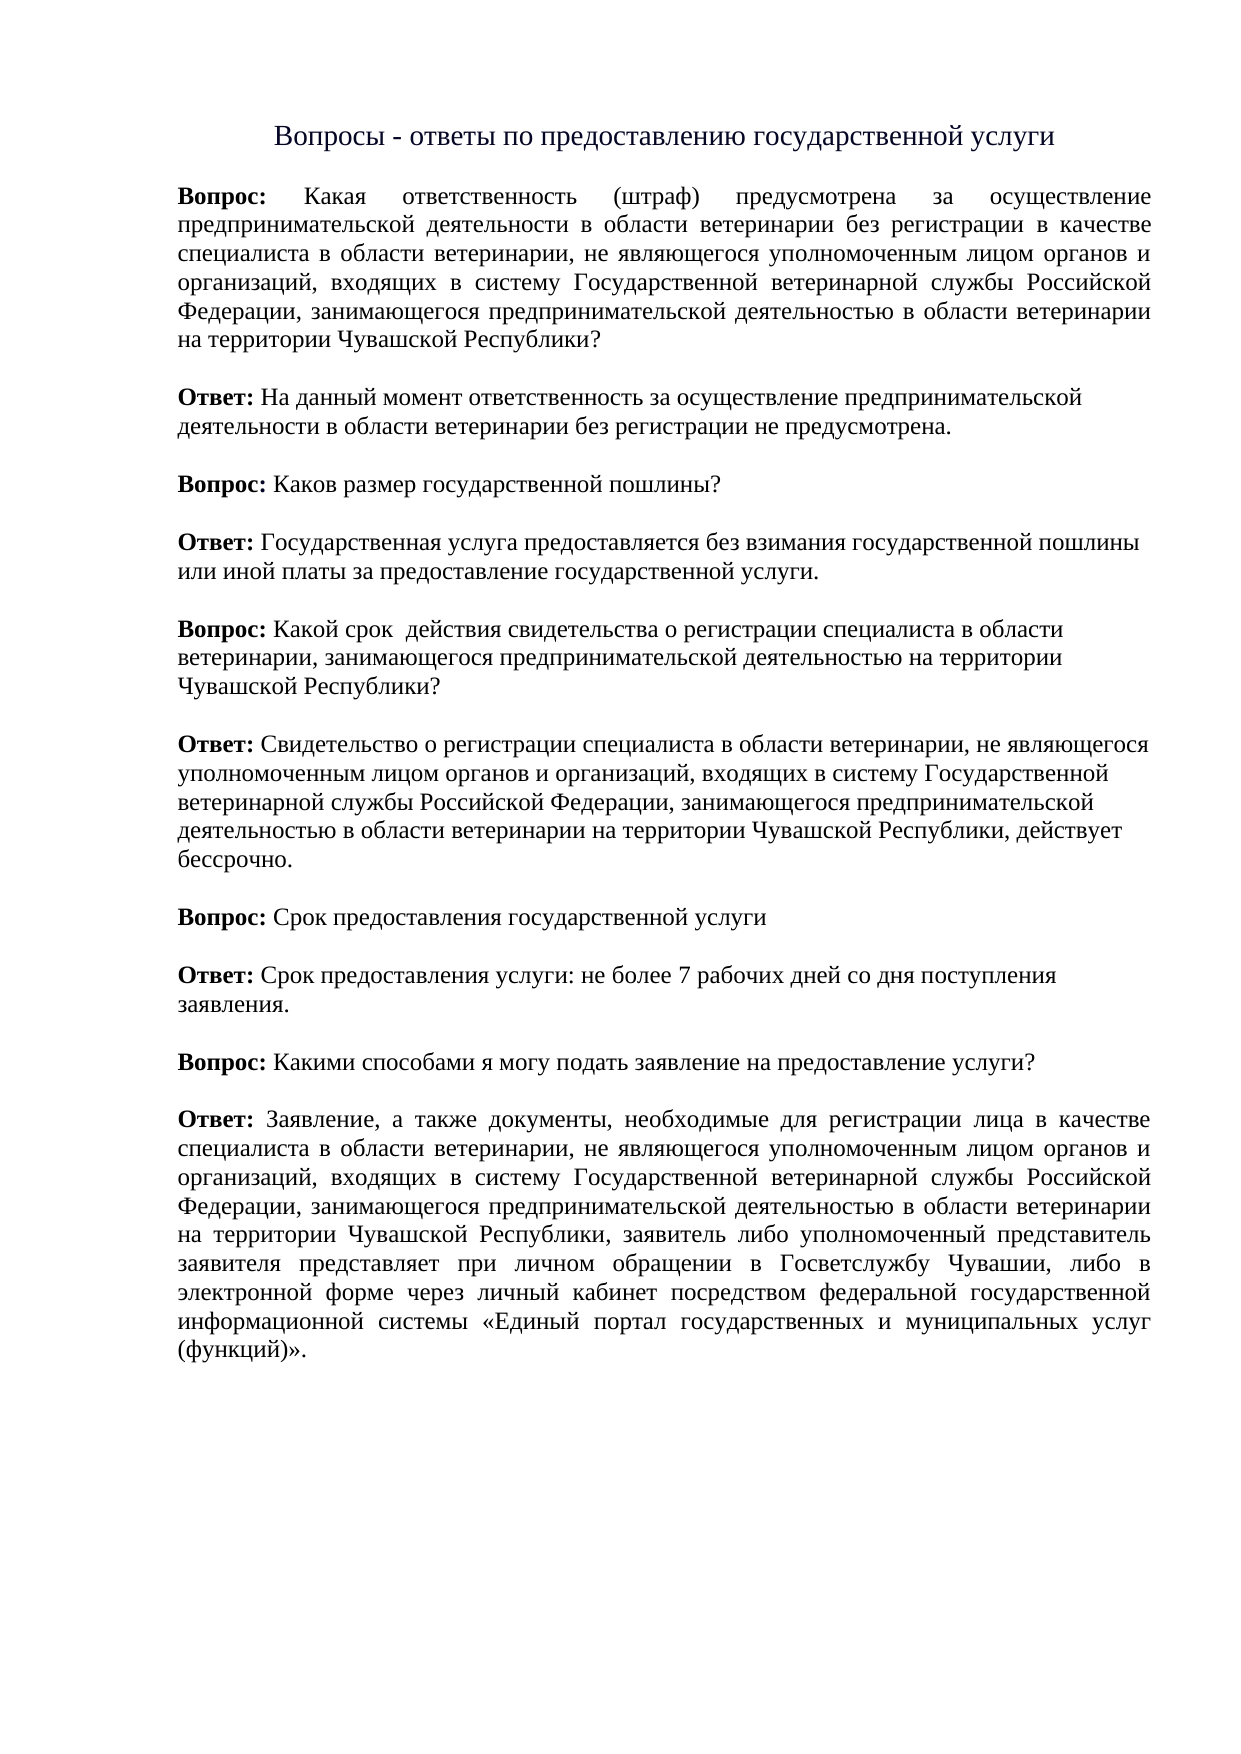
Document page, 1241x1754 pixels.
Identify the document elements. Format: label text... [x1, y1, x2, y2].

text Ответ: На данный момент ответственность за осуществление предпринимательской деятельности в области ветеринарии без регистрации не предусмотрена. [177, 382, 1152, 440]
text Ответ: Государственная услуга предоставляется без взимания государственной пошлины или иной платы за предоставление государственной услуги. [177, 527, 1152, 584]
text Вопрос: Какой срок действия свидетельства о регистрации специалиста в области ветеринарии, занимающегося предпринимательской деятельностью на территории Чувашской Республики? [177, 614, 1152, 700]
text Вопрос: Срок предоставления государственной услуги [177, 902, 1152, 931]
text Вопрос: Каков размер государственной пошлины? [177, 469, 1152, 498]
text Вопросы - ответы по предоставлению государственной услуги [177, 118, 1152, 152]
text Ответ: Срок предоставления услуги: не более 7 рабочих дней со дня поступления заявления. [177, 960, 1152, 1017]
text Вопрос: Какими способами я могу подать заявление на предоставление услуги? [177, 1047, 1152, 1075]
text Ответ: Заявление, а также документы, необходимые для регистрации лица в качестве специалиста в области ветеринарии, не являющегося уполномоченным лицом органов и организаций, входящих в систему Государственной ветеринарной службы Российской Федерации, занимающегося предпринимательской деятельностью в области ветеринарии на территории Чувашской Республики, заявитель либо уполномоченный представитель заявителя представляет при личном обращении в Госветслужбу Чувашии, либо в электронной форме через личный кабинет посредством федеральной государственной информационной системы «Единый портал государственных и муниципальных услуг (функций)». [177, 1104, 1152, 1363]
text Вопрос: Какая ответственность (штраф) предусмотрена за осуществление предпринимательской деятельности в области ветеринарии без регистрации в качестве специалиста в области ветеринарии, не являющегося уполномоченным лицом органов и организаций, входящих в систему Государственной ветеринарной службы Российской Федерации, занимающегося предпринимательской деятельностью в области ветеринарии на территории Чувашской Республики? [177, 181, 1152, 353]
text Ответ: Свидетельство о регистрации специалиста в области ветеринарии, не являющегося уполномоченным лицом органов и организаций, входящих в систему Государственной ветеринарной службы Российской Федерации, занимающегося предпринимательской деятельностью в области ветеринарии на территории Чувашской Республики, действует бессрочно. [177, 729, 1152, 873]
